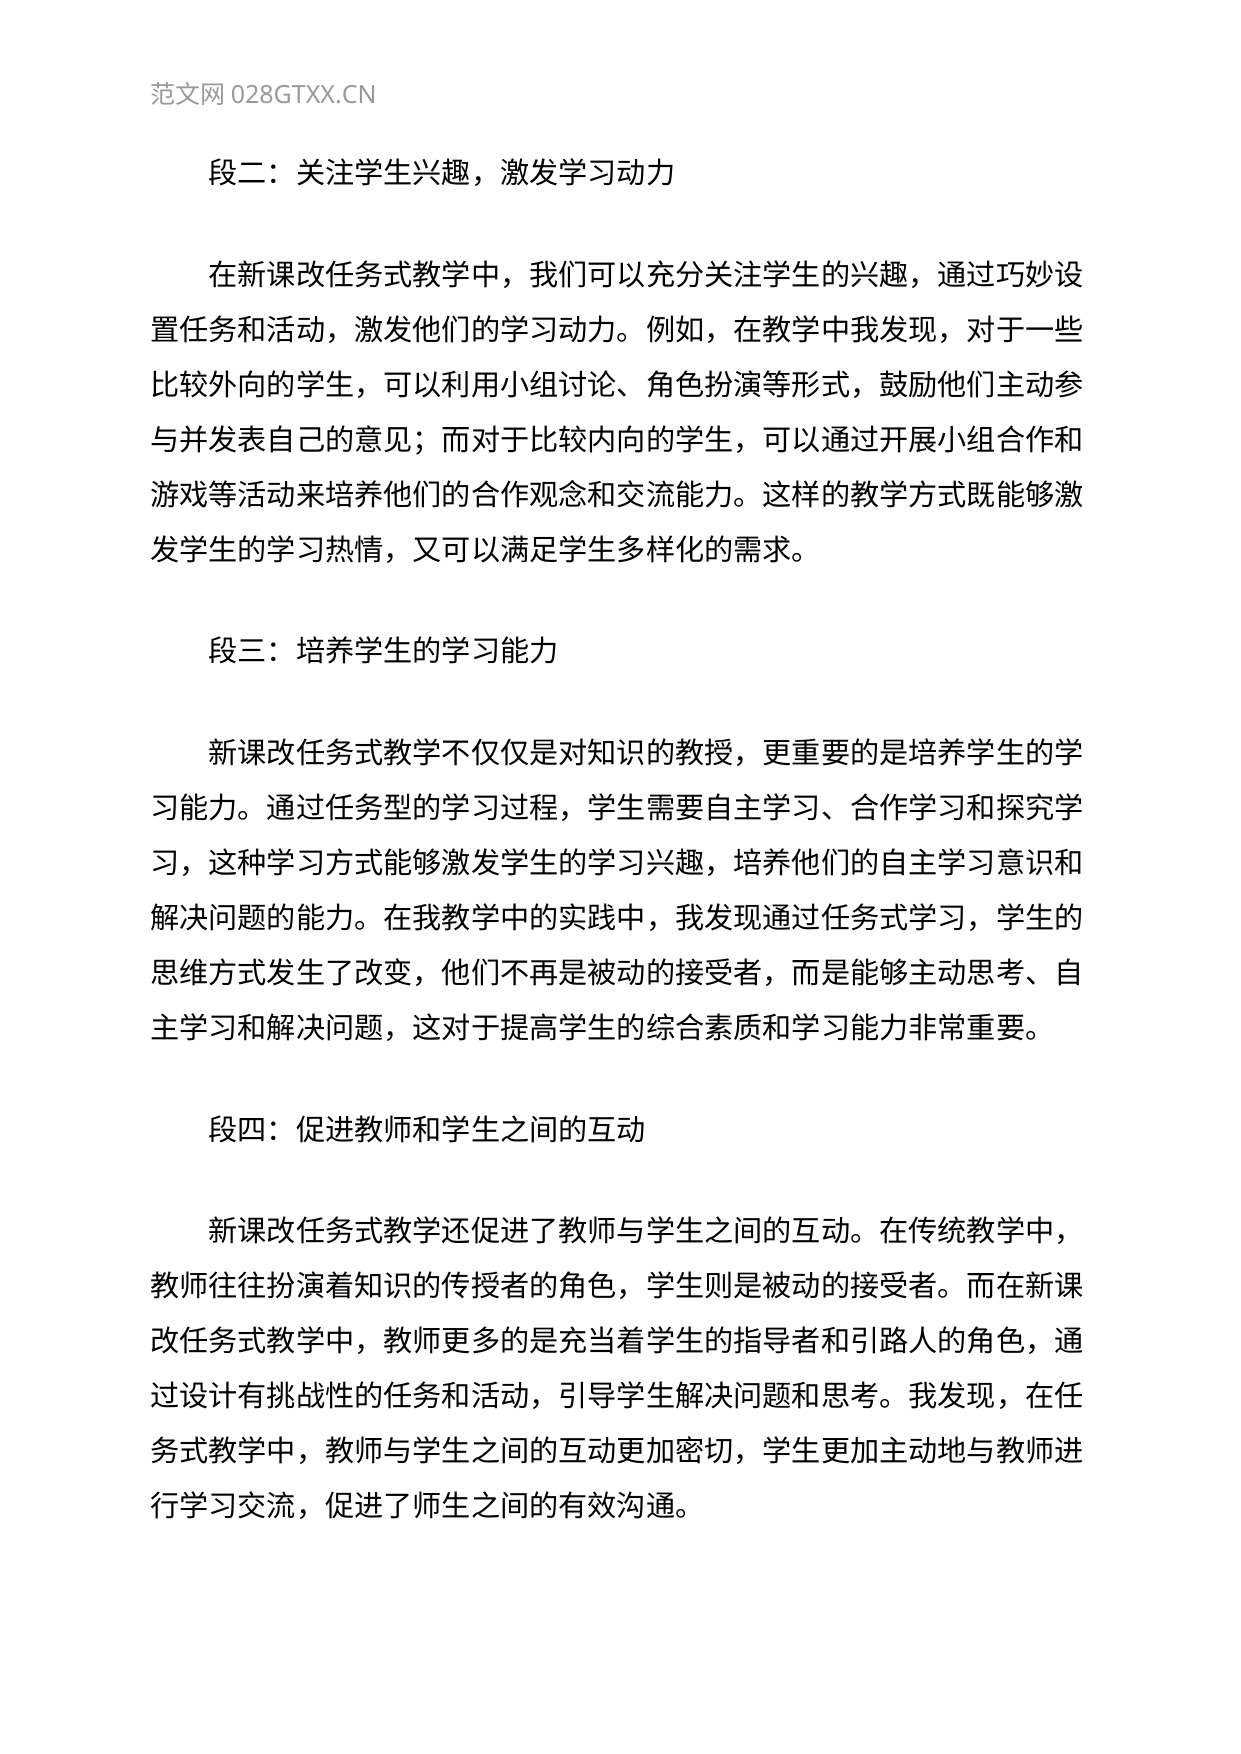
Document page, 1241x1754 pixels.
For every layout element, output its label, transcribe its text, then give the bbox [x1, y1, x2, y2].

text 段三：培养学生的学习能力 [150, 628, 1090, 670]
text 在新课改任务式教学中，我们可以充分关注学生的兴趣，通过巧妙设置任务和活动，激发他们的学习动力。例如，在教学中我发现，对于一些比较外向的学生，可以利用小组讨论、角色扮演等形式，鼓励他们主动参与并发表自己的意见；而对于比较内向的学生，可以通过开展小组合作和游戏等活动来培养他们的合作观念和交流能力。这样的教学方式既能够激发学生的学习热情，又可以满足学生多样化的需求。 [150, 252, 1090, 568]
text 段二：关注学生兴趣，激发学习动力 [150, 150, 1090, 192]
text 段四：促进教师和学生之间的互动 [150, 1106, 1090, 1148]
text 新课改任务式教学还促进了教师与学生之间的互动。在传统教学中，教师往往扮演着知识的传授者的角色，学生则是被动的接受者。而在新课改任务式教学中，教师更多的是充当着学生的指导者和引路人的角色，通过设计有挑战性的任务和活动，引导学生解决问题和思考。我发现，在任务式教学中，教师与学生之间的互动更加密切，学生更加主动地与教师进行学习交流，促进了师生之间的有效沟通。 [150, 1208, 1090, 1524]
text 新课改任务式教学不仅仅是对知识的教授，更重要的是培养学生的学习能力。通过任务型的学习过程，学生需要自主学习、合作学习和探究学习，这种学习方式能够激发学生的学习兴趣，培养他们的自主学习意识和解决问题的能力。在我教学中的实践中，我发现通过任务式学习，学生的思维方式发生了改变，他们不再是被动的接受者，而是能够主动思考、自主学习和解决问题，这对于提高学生的综合素质和学习能力非常重要。 [150, 730, 1090, 1047]
